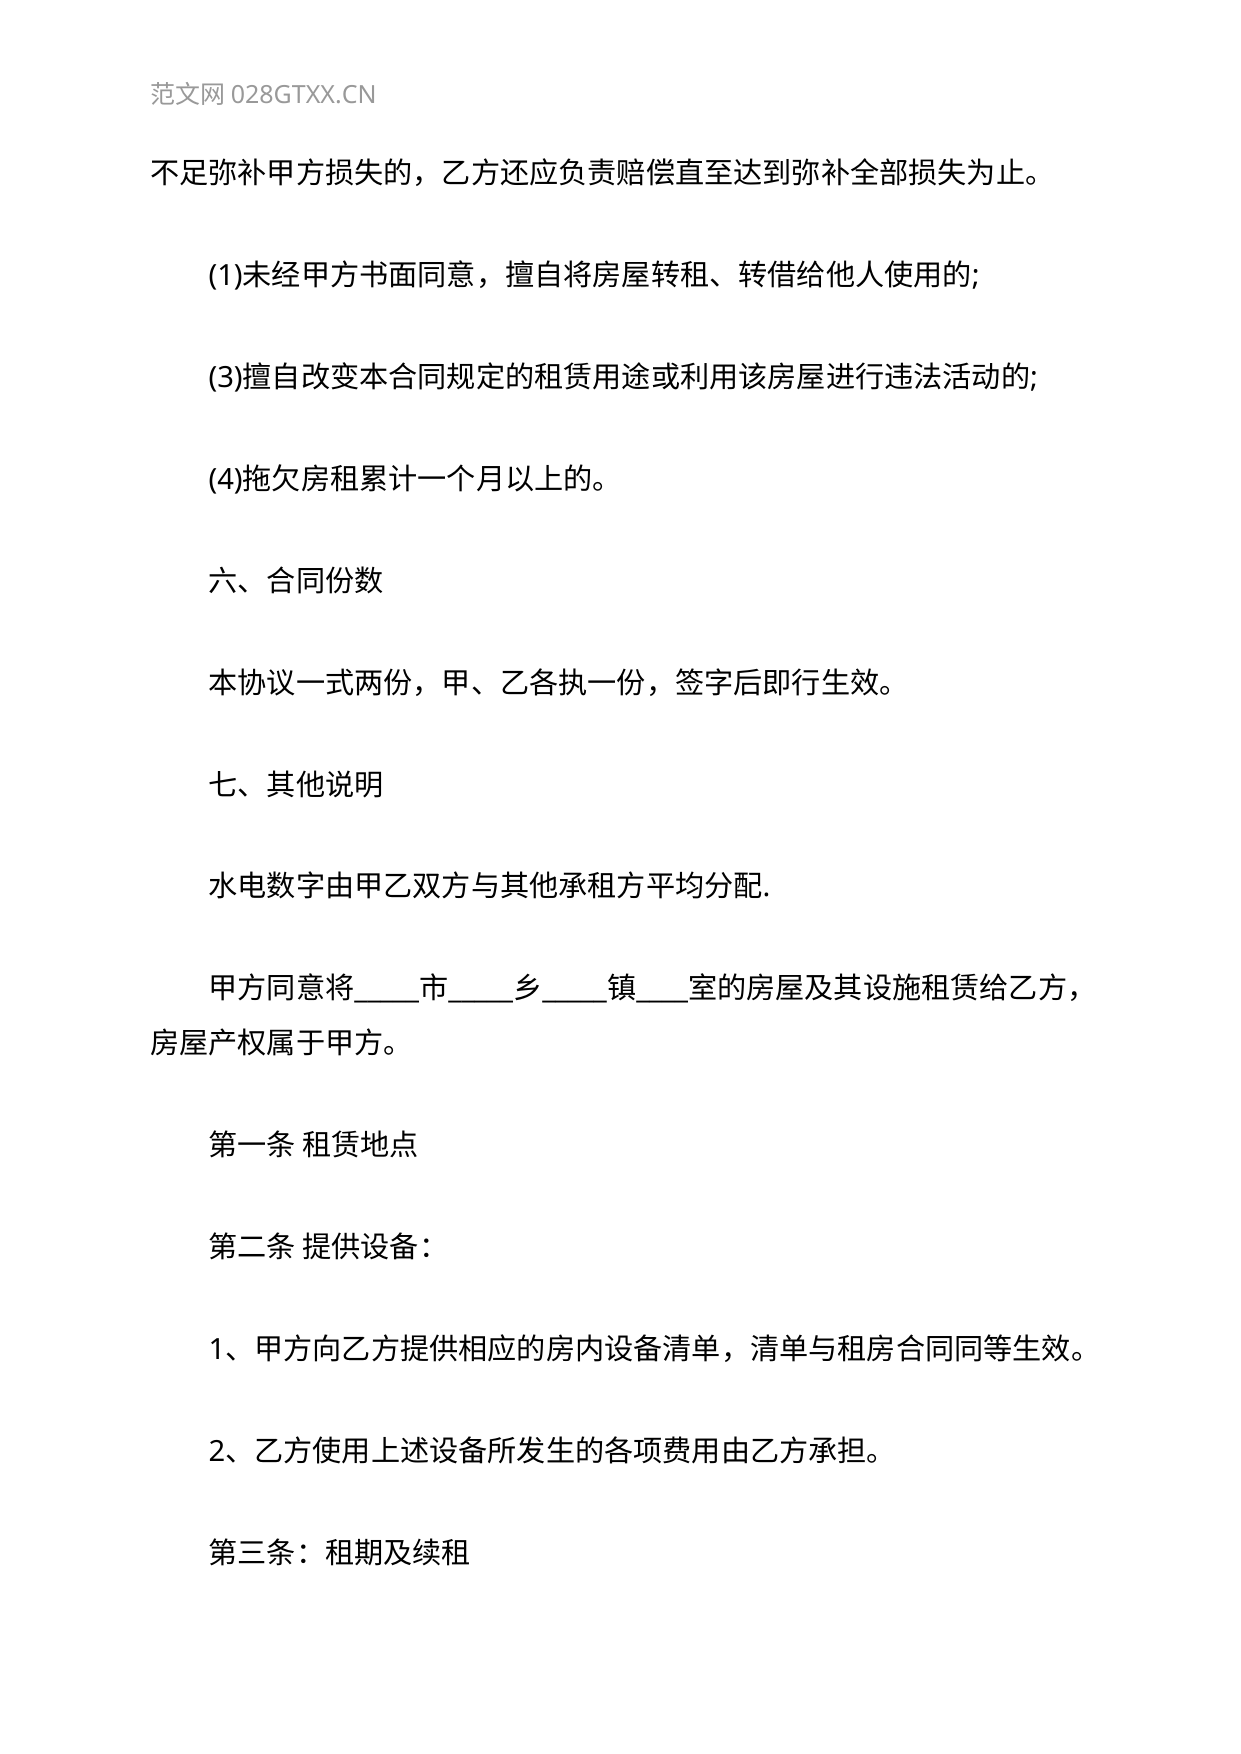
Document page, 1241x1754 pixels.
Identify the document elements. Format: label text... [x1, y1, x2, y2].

text 第二条 提供设备： [150, 1223, 1090, 1266]
text 六、合同份数 [150, 558, 1090, 600]
text 七、其他说明 [150, 761, 1090, 803]
text 2、乙方使用上述设备所发生的各项费用由乙方承担。 [150, 1427, 1090, 1470]
text 第三条：租期及续租 [150, 1529, 1090, 1572]
text (4)拖欠房租累计一个月以上的。 [150, 456, 1090, 498]
text 1、甲方向乙方提供相应的房内设备清单，清单与租房合同同等生效。 [150, 1325, 1090, 1368]
text (3)擅自改变本合同规定的租赁用途或利用该房屋进行违法活动的; [150, 354, 1090, 396]
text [150, 150, 1090, 192]
text 本协议一式两份，甲、乙各执一份，签字后即行生效。 [150, 659, 1090, 702]
text 甲方同意将_____市_____乡_____镇____室的房屋及其设施租赁给乙方，房屋产权属于甲方。 [150, 965, 1090, 1062]
text 水电数字由甲乙双方与其他承租方平均分配. [150, 863, 1090, 905]
text 第一条 租赁地点 [150, 1122, 1090, 1164]
text (1)未经甲方书面同意，擅自将房屋转租、转借给他人使用的; [150, 252, 1090, 294]
